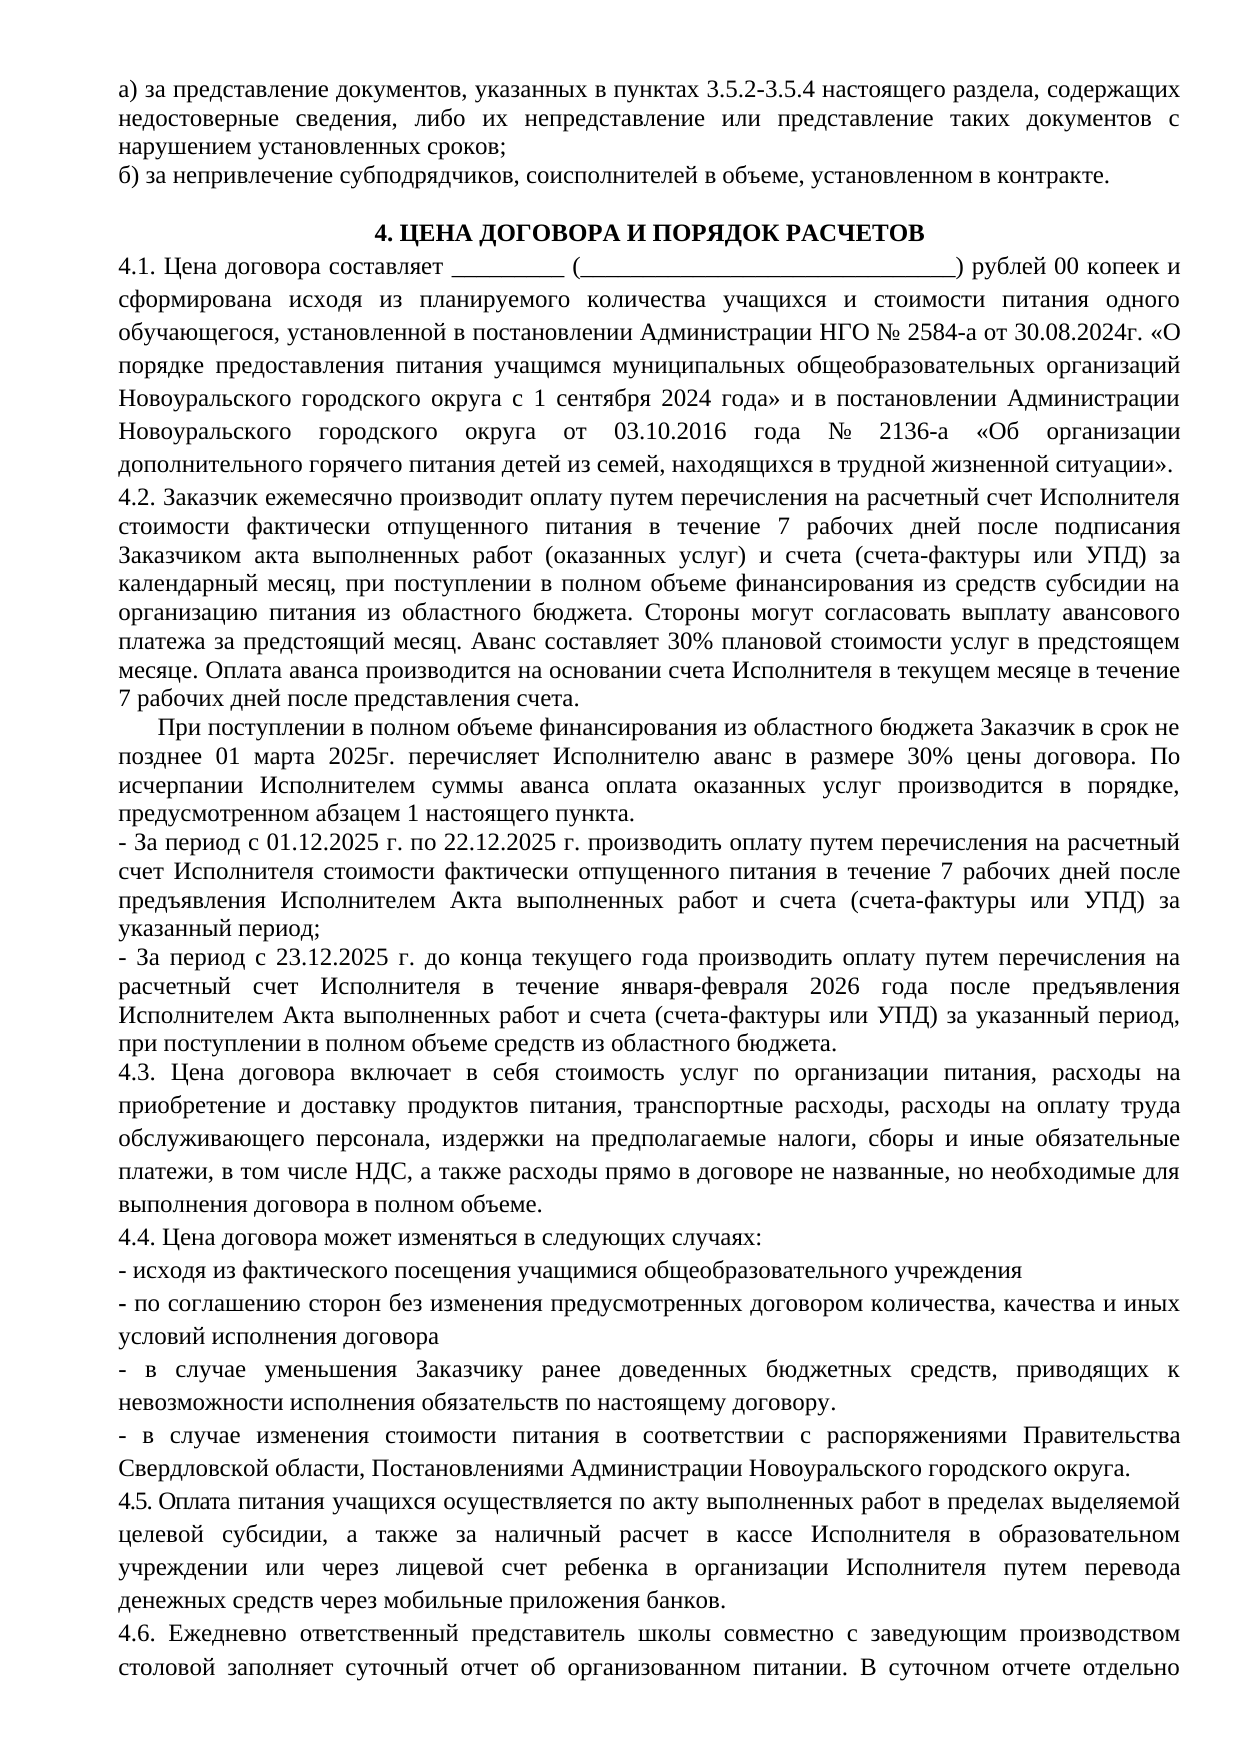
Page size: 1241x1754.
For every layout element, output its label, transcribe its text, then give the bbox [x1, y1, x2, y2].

text - в случае изменения стоимости питания в соответствии с распоряжениями Правительства Свердловской области, Постановлениями Администрации Новоуральского городского округа. [118, 1420, 1181, 1482]
text При поступлении в полном объеме финансирования из областного бюджета Заказчик в срок не позднее 01 марта 2025г. перечисляет Исполнителю аванс в размере 30% цены договора. По исчерпании Исполнителем суммы аванса оплата оказанных услуг производится в порядке, предусмотренном абзацем 1 настоящего пункта. [118, 712, 1181, 827]
text а) за представление документов, указанных в пунктах 3.5.2-3.5.4 настоящего раздела, содержащих недостоверные сведения, либо их непредставление или представление таких документов с нарушением установленных сроков; [118, 74, 1181, 160]
text - За период с 23.12.2025 г. до конца текущего года производить оплату путем перечисления на расчетный счет Исполнителя в течение января-февраля 2026 года после предъявления Исполнителем Акта выполненных работ и счета (счета-фактуры или УПД) за указанный период, при поступлении в полном объеме средств из областного бюджета. [118, 942, 1181, 1057]
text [118, 1618, 1181, 1680]
text 4.3. Цена договора включает в себя стоимость услуг по организации питания, расходы на приобретение и доставку продуктов питания, транспортные расходы, расходы на оплату труда обслуживающего персонала, издержки на предполагаемые налоги, сборы и иные обязательные платежи, в том числе НДС, а также расходы прямо в договоре не названные, но необходимые для выполнения договора в полном объеме. [118, 1057, 1181, 1218]
text 4.2. Заказчик ежемесячно производит оплату путем перечисления на расчетный счет Исполнителя стоимости фактически отпущенного питания в течение 7 рабочих дней после подписания Заказчиком акта выполненных работ (оказанных услуг) и счета (счета-фактуры или УПД) за календарный месяц, при поступлении в полном объеме финансирования из средств субсидии на организацию питания из областного бюджета. Стороны могут согласовать выплату авансового платежа за предстоящий месяц. Аванс составляет 30% плановой стоимости услуг в предстоящем месяце. Оплата аванса производится на основании счета Исполнителя в текущем месяце в течение 7 рабочих дней после представления счета. [118, 482, 1181, 712]
text 4.5. Оплата питания учащихся осуществляется по акту выполненных работ в пределах выделяемой целевой субсидии, а также за наличный расчет в кассе Исполнителя в образовательном учреждении или через лицевой счет ребенка в организации Исполнителя путем перевода денежных средств через мобильные приложения банков. [118, 1486, 1181, 1614]
text - по соглашению сторон без изменения предусмотренных договором количества, качества и иных условий исполнения договора [118, 1288, 1181, 1350]
text - в случае уменьшения Заказчику ранее доведенных бюджетных средств, приводящих к невозможности исполнения обязательств по настоящему договору. [118, 1354, 1181, 1416]
text 4.1. Цена договора составляет _________ (______________________________) рублей 00 копеек и сформирована исходя из планируемого количества учащихся и стоимости питания одного обучающегося, установленной в постановлении Администрации НГО № 2584-а от 30.08.2024г. «О порядке предоставления питания учащимся муниципальных общеобразовательных организаций Новоуральского городского округа с 1 сентября 2024 года» и в постановлении Администрации Новоуральского городского округа от 03.10.2016 года № 2136-а «Об организации дополнительного горячего питания детей из семей, находящихся в трудной жизненной ситуации». [118, 251, 1181, 478]
text - исходя из фактического посещения учащимися общеобразовательного учреждения [118, 1255, 1181, 1284]
text - За период с 01.12.2025 г. по 22.12.2025 г. производить оплату путем перечисления на расчетный счет Исполнителя стоимости фактически отпущенного питания в течение 7 рабочих дней после предъявления Исполнителем Акта выполненных работ и счета (счета-фактуры или УПД) за указанный период; [118, 827, 1181, 942]
text б) за непривлечение субподрядчиков, соисполнителей в объеме, установленном в контракте. [118, 160, 1181, 189]
text 4. ЦЕНА ДОГОВОРА И ПОРЯДОК РАСЧЕТОВ [118, 218, 1181, 247]
text 4.4. Цена договора может изменяться в следующих случаях: [118, 1222, 1181, 1251]
